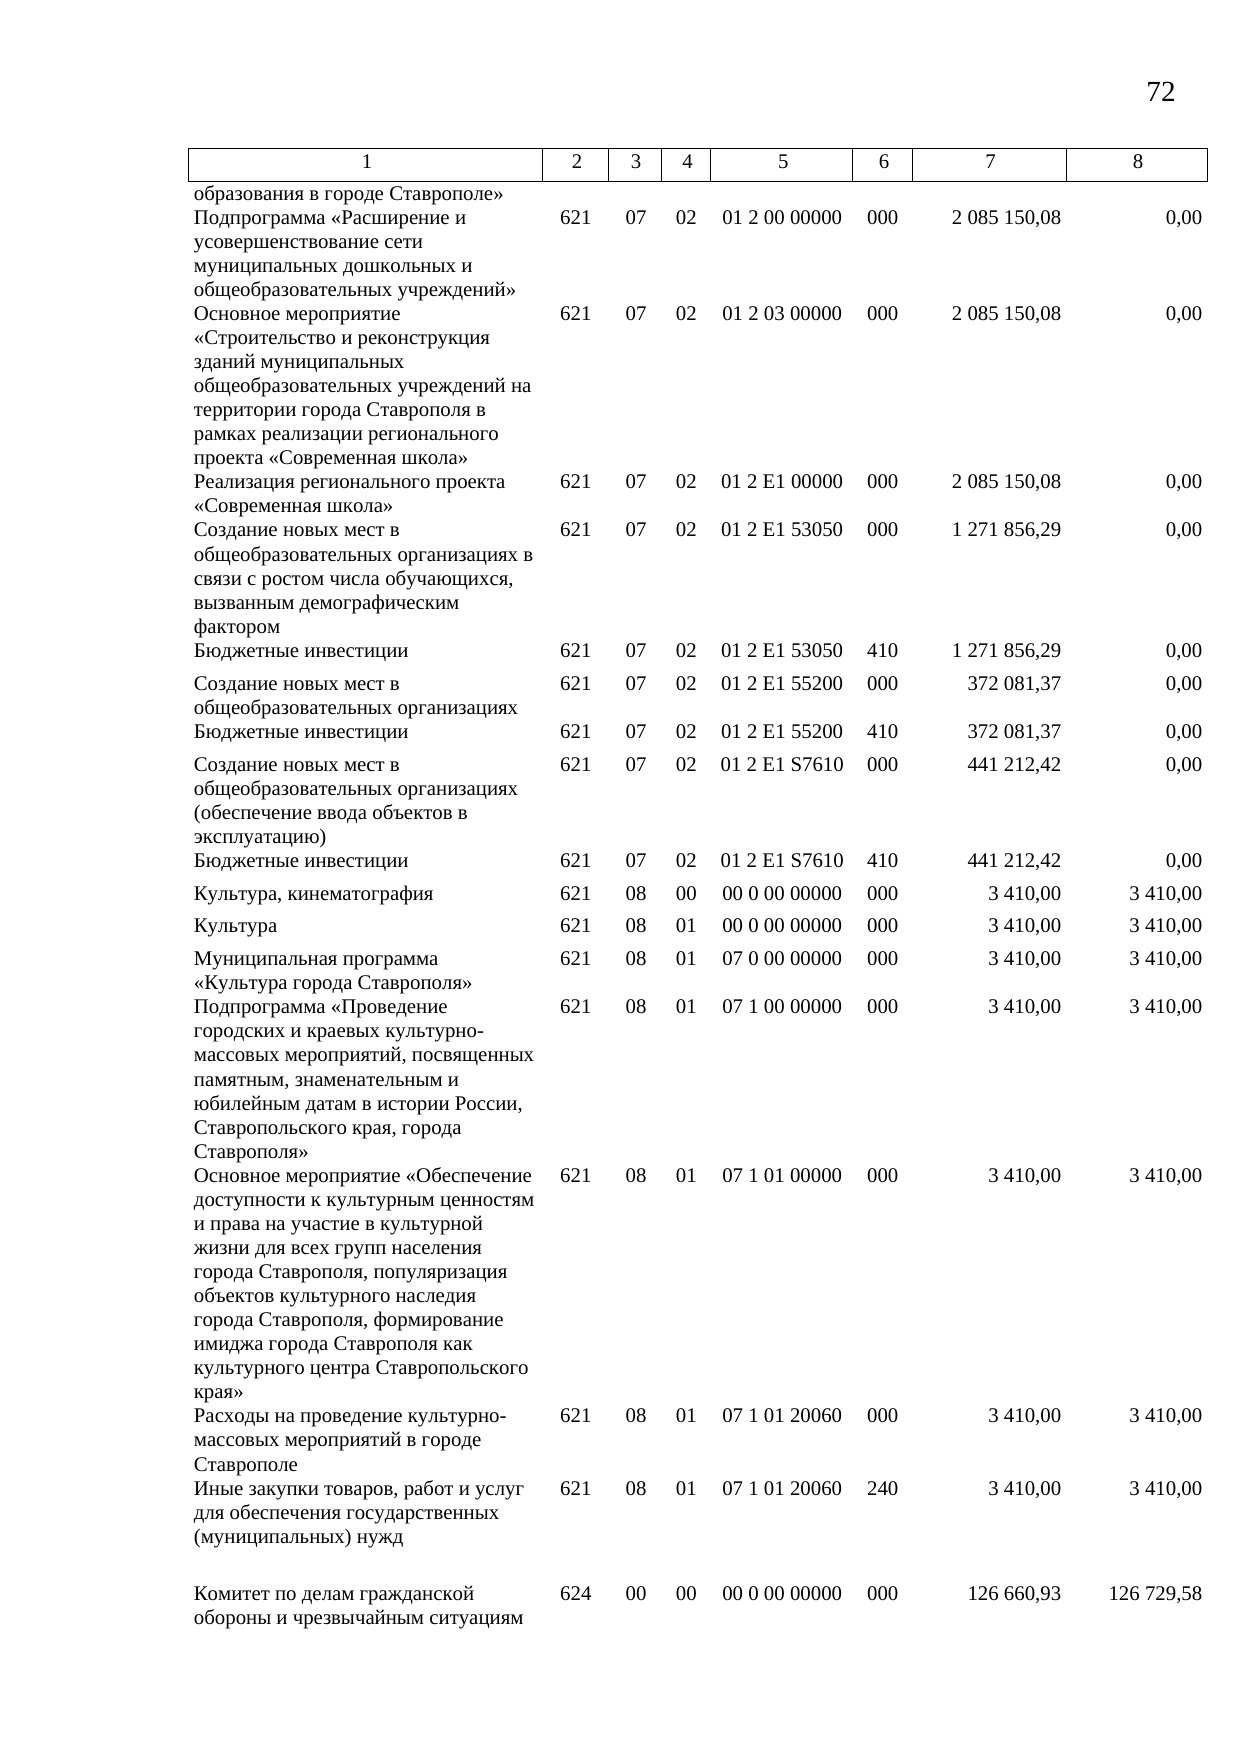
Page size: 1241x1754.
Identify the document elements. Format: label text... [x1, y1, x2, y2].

table_header 7 [913, 149, 1066, 181]
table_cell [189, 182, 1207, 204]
table_header 8 [1067, 149, 1207, 181]
table_header 6 [853, 149, 912, 181]
table_header 1 [189, 149, 542, 181]
table_header 3 [609, 149, 661, 181]
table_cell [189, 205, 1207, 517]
table_header 2 [543, 149, 608, 181]
table_header 5 [711, 149, 852, 181]
table_header 4 [662, 149, 710, 181]
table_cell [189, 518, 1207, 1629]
